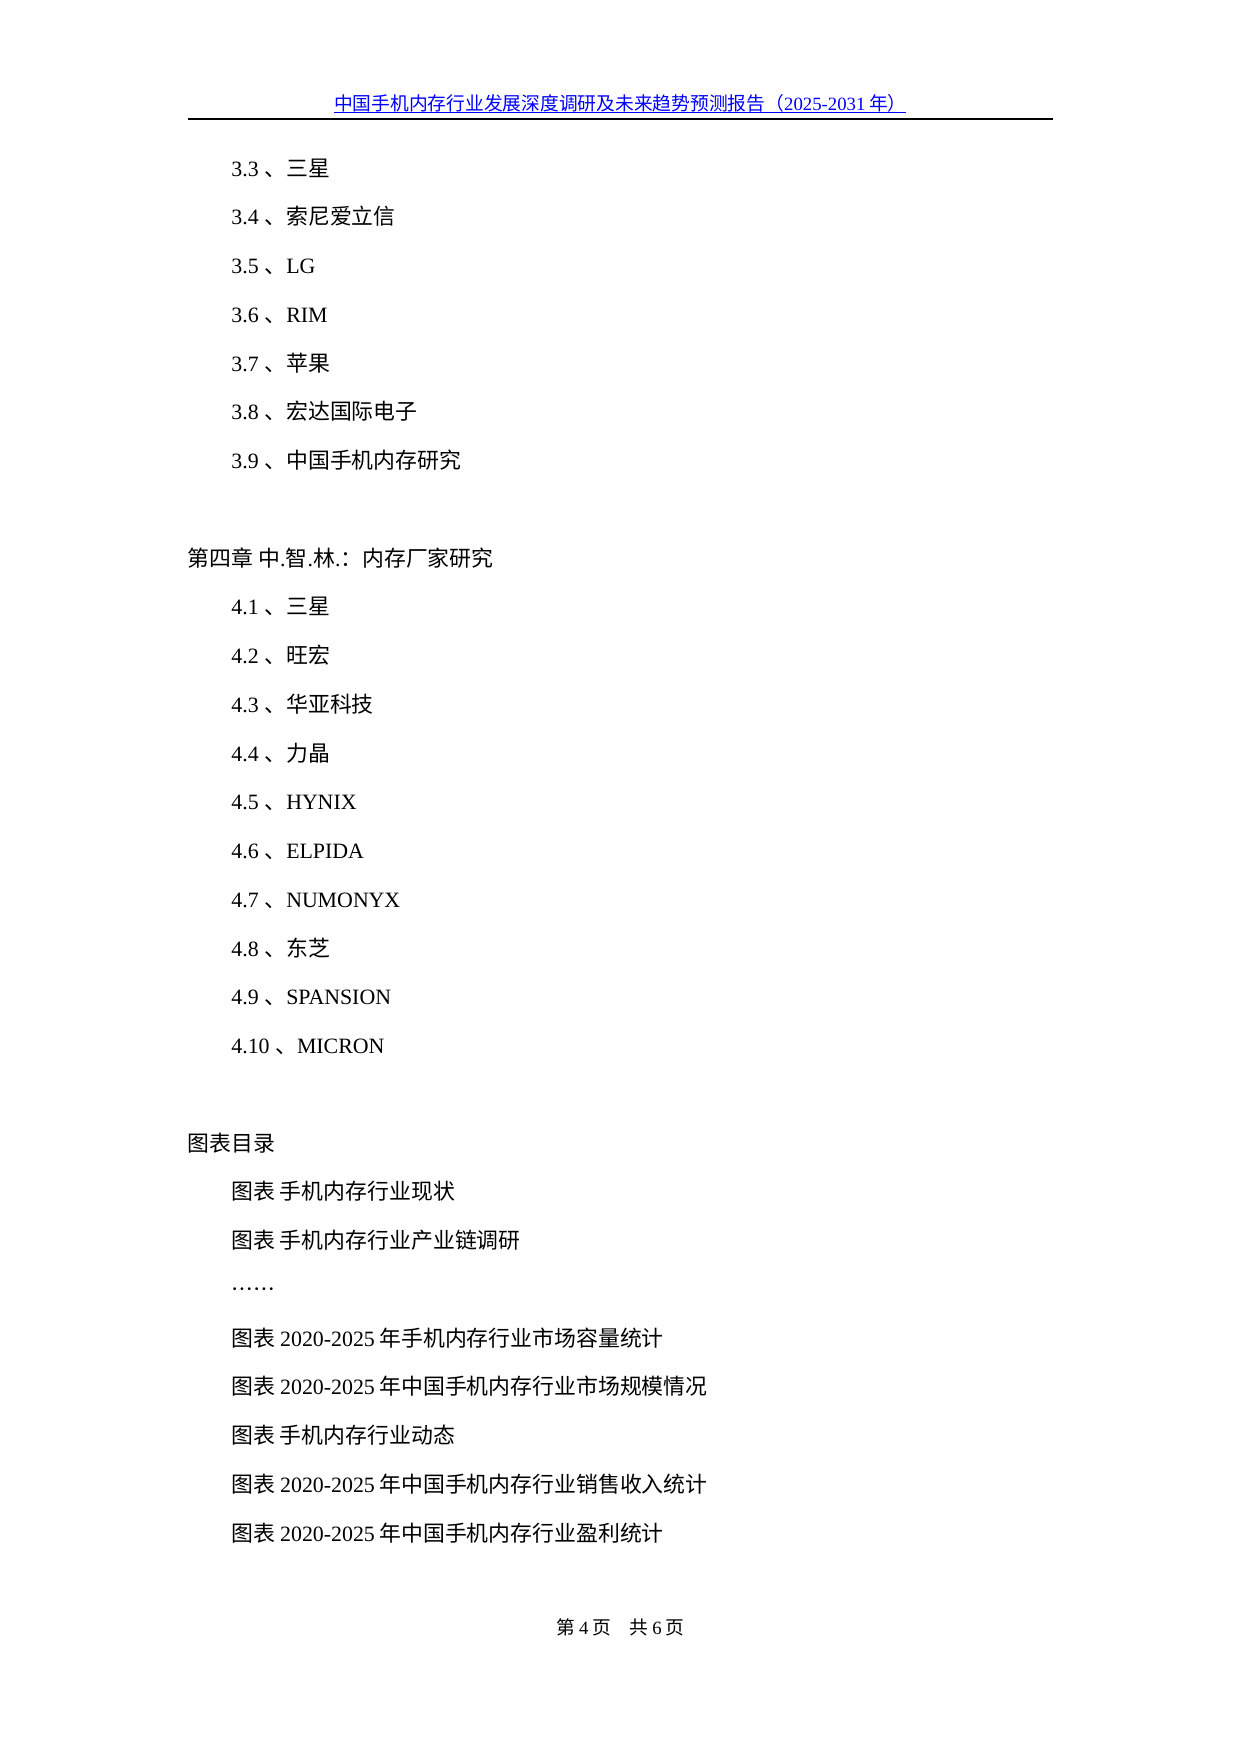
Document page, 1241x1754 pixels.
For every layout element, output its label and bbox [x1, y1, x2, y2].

text [187, 150, 1053, 1548]
